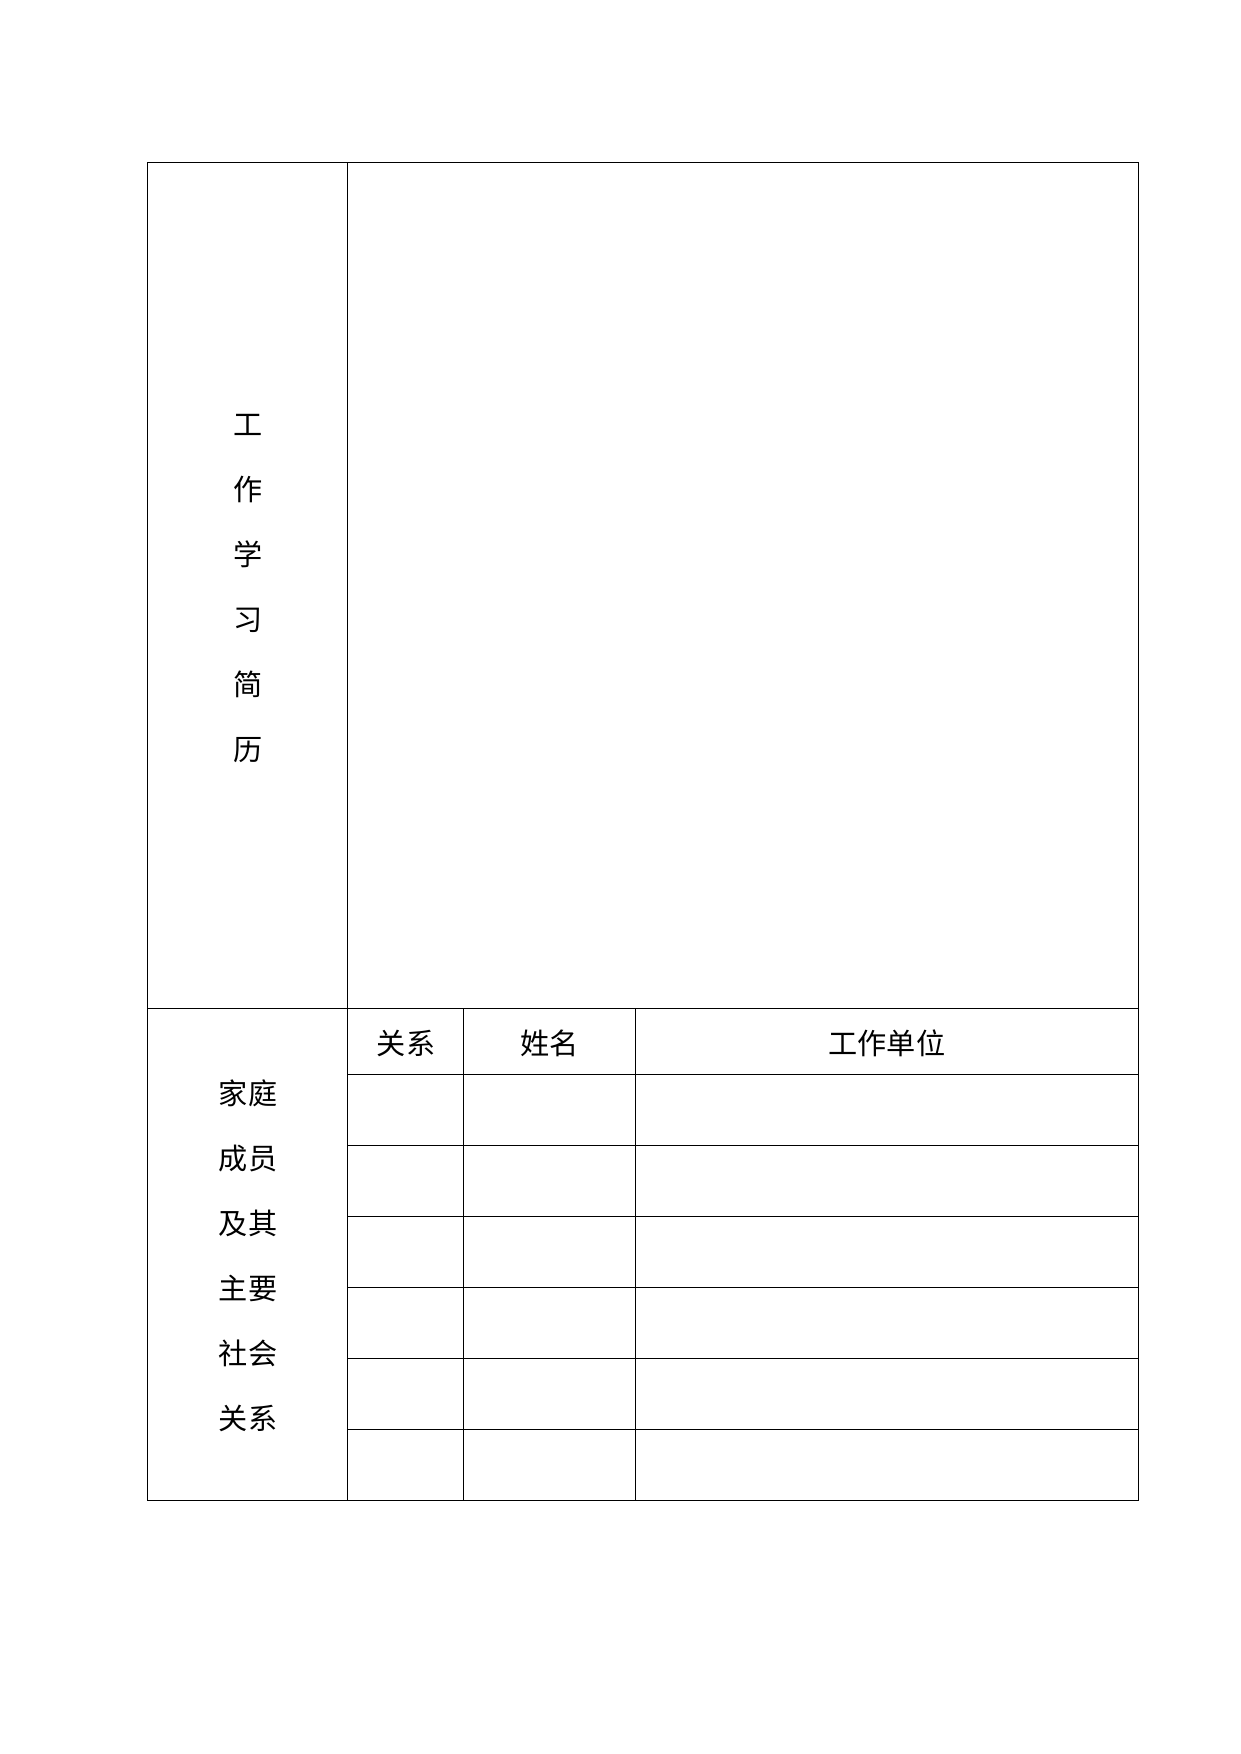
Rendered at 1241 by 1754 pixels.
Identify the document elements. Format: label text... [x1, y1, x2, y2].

table_cell 姓名 [464, 1009, 635, 1074]
table_cell [348, 1288, 463, 1358]
table_cell [348, 1430, 463, 1500]
table_cell 工 作 学 习 简 历 [148, 163, 347, 1008]
table_cell [348, 1217, 463, 1287]
table_cell [348, 1146, 463, 1216]
table_cell [636, 1146, 1138, 1216]
table_cell 关系 [348, 1009, 463, 1074]
table_cell [464, 1075, 635, 1145]
table_cell 家庭 成员 及其 主要 社会 关系 [148, 1009, 347, 1500]
table_cell [464, 1146, 635, 1216]
table_cell [636, 1288, 1138, 1358]
table_cell [348, 163, 1138, 1008]
table_cell [636, 1430, 1138, 1500]
table_cell [464, 1359, 635, 1429]
table_cell [348, 1359, 463, 1429]
table_cell [636, 1075, 1138, 1145]
table_cell [464, 1288, 635, 1358]
table_cell 工作单位 [636, 1009, 1138, 1074]
table_cell [636, 1359, 1138, 1429]
table_cell [464, 1217, 635, 1287]
table_cell [348, 1075, 463, 1145]
table_cell [464, 1430, 635, 1500]
table_cell [636, 1217, 1138, 1287]
